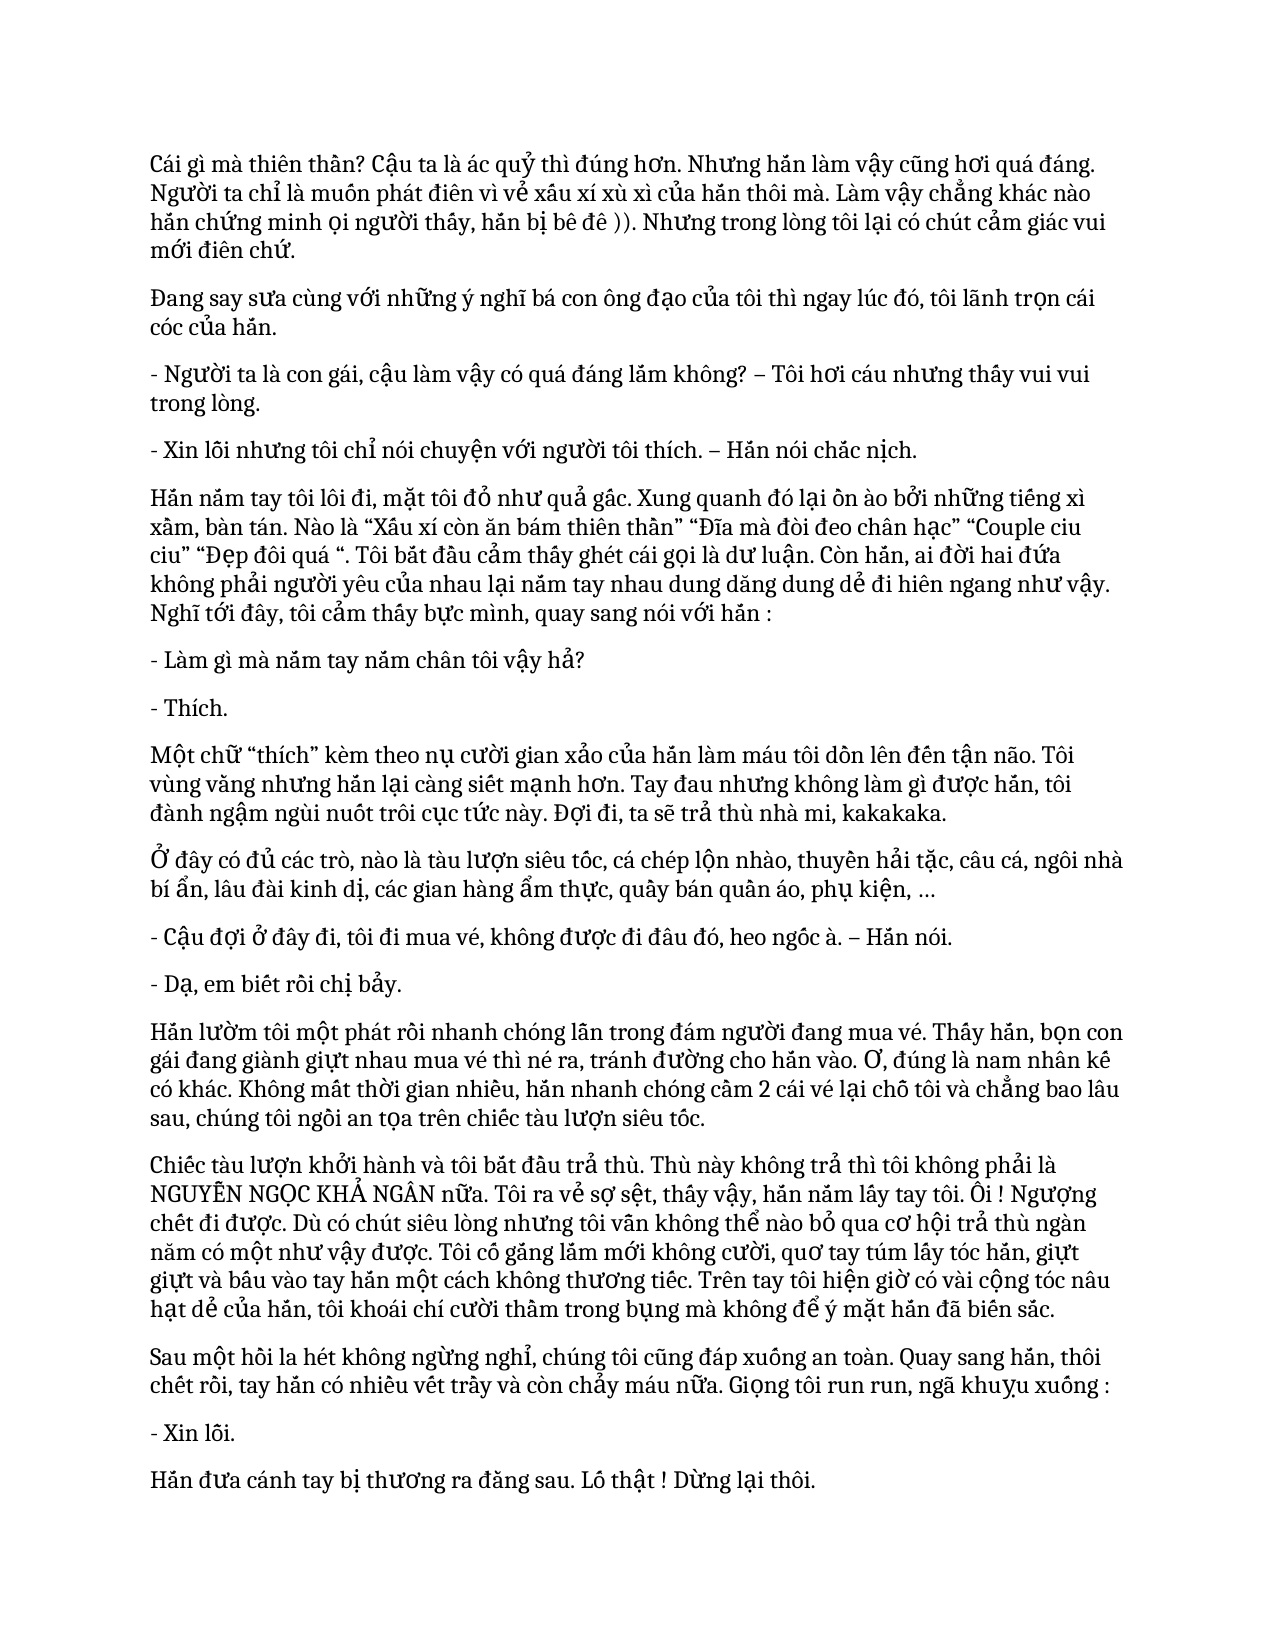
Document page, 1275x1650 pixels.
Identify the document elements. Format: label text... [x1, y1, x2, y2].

text Hắn nắm tay tôi lôi đi, mặt tôi đỏ như quả gấc. Xung quanh đó lại ồn ào bởi những tiếng xì xầm, bàn tán. Nào là “Xấu xí còn ăn bám thiên thần” “Đĩa mà đòi đeo chân hạc” “Couple ciu ciu” “Đẹp đôi quá “. Tôi bắt đầu cảm thấy ghét cái gọi là dư luận. Còn hắn, ai đời hai đứa không phải người yêu của nhau lại nắm tay nhau dung dăng dung dẻ đi hiên ngang như vậy. Nghĩ tới đây, tôi cảm thấy bực mình, quay sang nói với hắn : [150, 484, 1125, 627]
text Chiếc tàu lượn khởi hành và tôi bắt đầu trả thù. Thù này không trả thì tôi không phải là NGUYỄN NGỌC KHẢ NGÂN nữa. Tôi ra vẻ sợ sệt, thấy vậy, hắn nắm lấy tay tôi. Ôi ! Ngượng chết đi được. Dù có chút siêu lòng nhưng tôi vẫn không thể nào bỏ qua cơ hội trả thù ngàn năm có một như vậy được. Tôi cố gắng lắm mới không cười, quơ tay túm lấy tóc hắn, giựt giựt và bấu vào tay hắn một cách không thương tiếc. Trên tay tôi hiện giờ có vài cộng tóc nâu hạt dẻ của hắn, tôi khoái chí cười thầm trong bụng mà không để ý mặt hắn đã biến sắc. [150, 1151, 1125, 1324]
text - Làm gì mà nắm tay nắm chân tôi vậy hả? [150, 646, 1125, 675]
text Sau một hồi la hét không ngừng nghỉ, chúng tôi cũng đáp xuống an toàn. Quay sang hắn, thôi chết rồi, tay hắn có nhiều vết trầy và còn chảy máu nữa. Giọng tôi run run, ngã khuỵu xuống : [150, 1342, 1125, 1400]
text Đang say sưa cùng với những ý nghĩ bá con ông đạo của tôi thì ngay lúc đó, tôi lãnh trọn cái cóc của hắn. [150, 284, 1125, 341]
text - Thích. [150, 694, 1125, 722]
text - Cậu đợi ở đây đi, tôi đi mua vé, không được đi đâu đó, heo ngốc à. – Hắn nói. [150, 922, 1125, 951]
text Cái gì mà thiên thần? Cậu ta là ác quỷ thì đúng hơn. Nhưng hắn làm vậy cũng hơi quá đáng. Người ta chỉ là muốn phát điên vì vẻ xấu xí xù xì của hắn thôi mà. Làm vậy chẳng khác nào hắn chứng minh ọi người thấy, hắn bị bê đê )). Nhưng trong lòng tôi lại có chút cảm giác vui mới điên chứ. [150, 150, 1125, 265]
text Hắn lườm tôi một phát rồi nhanh chóng lẫn trong đám người đang mua vé. Thấy hắn, bọn con gái đang giành giựt nhau mua vé thì né ra, tránh đường cho hắn vào. Ơ, đúng là nam nhân kế có khác. Không mất thời gian nhiều, hắn nhanh chóng cầm 2 cái vé lại chỗ tôi và chẳng bao lâu sau, chúng tôi ngồi an tọa trên chiếc tàu lượn siêu tốc. [150, 1017, 1125, 1132]
text Hắn đưa cánh tay bị thương ra đằng sau. Lố thật ! Dừng lại thôi. [150, 1466, 1125, 1495]
text - Xin lỗi nhưng tôi chỉ nói chuyện với người tôi thích. – Hắn nói chắc nịch. [150, 436, 1125, 465]
text Ở đây có đủ các trò, nào là tàu lượn siêu tốc, cá chép lộn nhào, thuyền hải tặc, câu cá, ngôi nhà bí ẩn, lâu đài kinh dị, các gian hàng ẩm thực, quầy bán quần áo, phụ kiện, … [150, 846, 1125, 904]
text Một chữ “thích” kèm theo nụ cười gian xảo của hắn làm máu tôi dồn lên đến tận não. Tôi vùng vằng nhưng hắn lại càng siết mạnh hơn. Tay đau nhưng không làm gì được hắn, tôi đành ngậm ngùi nuốt trôi cục tức này. Đợi đi, ta sẽ trả thù nhà mi, kakakaka. [150, 741, 1125, 827]
text - Người ta là con gái, cậu làm vậy có quá đáng lắm không? – Tôi hơi cáu nhưng thấy vui vui trong lòng. [150, 360, 1125, 417]
text - Dạ, em biết rồi chị bảy. [150, 970, 1125, 999]
text - Xin lỗi. [150, 1419, 1125, 1447]
